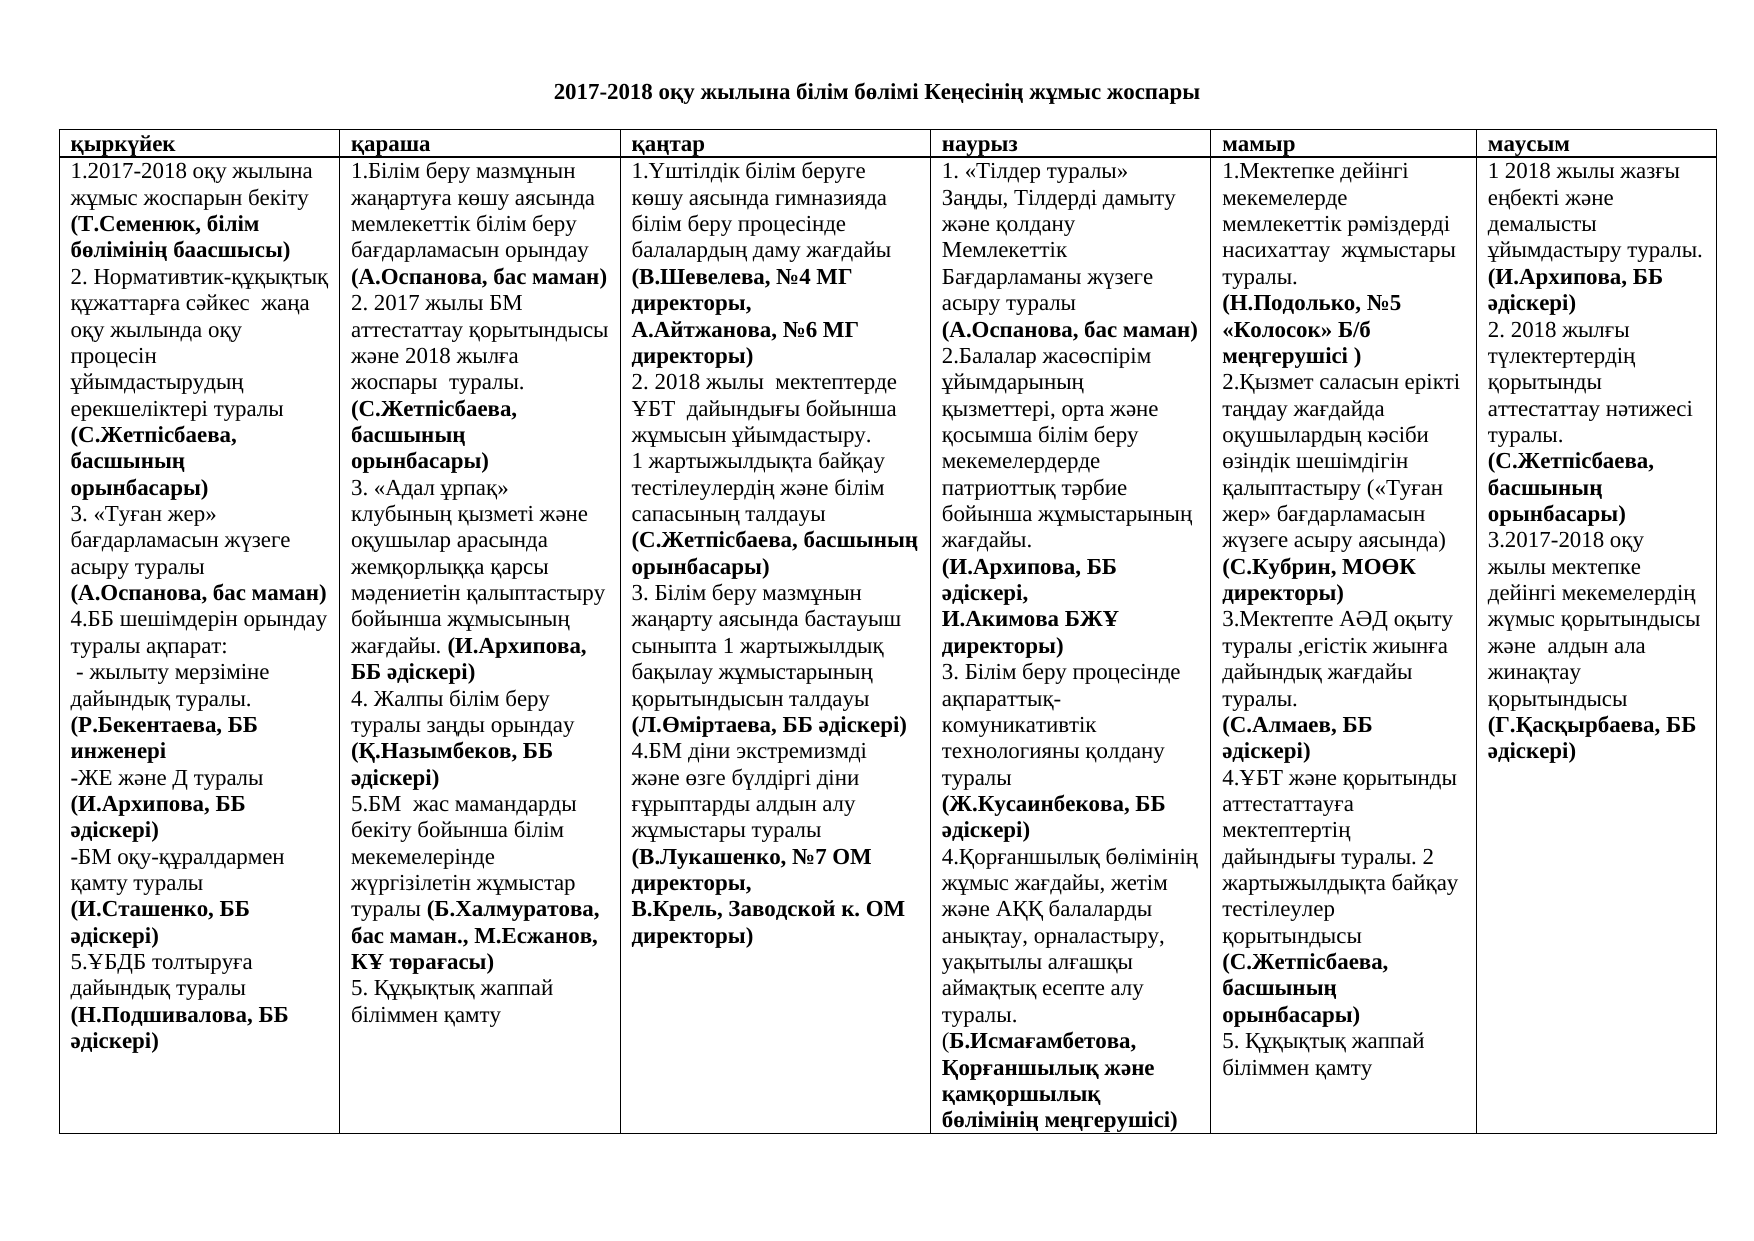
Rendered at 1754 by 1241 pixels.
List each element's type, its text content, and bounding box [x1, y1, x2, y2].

text 2017-2018 оқу жылына білім бөлімі Кеңесінің жұмыс жоспары [118, 78, 1636, 104]
table_header мамыр [1211, 130, 1476, 156]
table_cell 1.Мектепке дейінгі мекемелерде мемлекеттік рәміздерді насихаттау жұмыстары туралы. (Н.Подолько, №5 «Колосок» Б/б меңгерушісі ) 2.Қызмет саласын ерікті таңдау жағдайда оқушылардың кәсіби өзіндік шешімдігін қалыптастыру («Туған жер» бағдарламасын жүзеге асыру аясында) (С.Кубрин, МОӨК директоры) 3.Мектепте АӘД оқыту туралы ,егістік жиынға дайындық жағдайы туралы. (С.Алмаев, ББ әдіскері) 4.ҰБТ және қорытынды аттестаттауға мектептертің дайындығы туралы. 2 жартыжылдықта байқау тестілеулер қорытындысы (С.Жетпісбаева, басшының орынбасары) 5. Құқықтық жаппай біліммен қамту [1211, 158, 1476, 1133]
table_header маусым [1477, 130, 1716, 156]
table_cell 1 2018 жылы жазғы еңбекті және демалысты ұйымдастыру туралы. (И.Архипова, ББ әдіскері) 2. 2018 жылғы түлектертердің қорытынды аттестаттау нәтижесі туралы. (С.Жетпісбаева, басшының орынбасары) 3.2017-2018 оқу жылы мектепке дейінгі мекемелердің жүмыс қорытындысы және алдын ала жинақтау қорытындысы (Г.Қасқырбаева, ББ әдіскері) [1477, 158, 1716, 1133]
table_cell 1.2017-2018 оқу жылына жұмыс жоспарын бекіту (Т.Семенюк, білім бөлімінің баасшысы) 2. Нормативтик-құқықтық құжаттарға сәйкес жаңа оқу жылында оқу процесін ұйымдастырудың ерекшеліктері туралы (С.Жетпісбаева, басшының орынбасары) 3. «Туған жер» бағдарламасын жүзеге асыру туралы (А.Оспанова, бас маман) 4.ББ шешімдерін орындау туралы ақпарат: - жылыту мерзіміне дайындық туралы. (Р.Бекентаева, ББ инженері -ЖЕ және Д туралы (И.Архипова, ББ әдіскері) -БМ оқу-құралдармен қамту туралы (И.Сташенко, ББ әдіскері) 5.ҰБДБ толтыруға дайындық туралы (Н.Подшивалова, ББ әдіскері) [60, 158, 339, 1133]
table_header қаңтар [621, 130, 930, 156]
table_header қараша [340, 130, 620, 156]
table_cell 1.Білім беру мазмұнын жаңартуға көшу аясында мемлекеттік білім беру бағдарламасын орындау (А.Оспанова, бас маман) 2. 2017 жылы БМ аттестаттау қорытындысы және 2018 жылға жоспары туралы. (С.Жетпісбаева, басшының орынбасары) 3. «Адал ұрпақ» клубының қызметі және оқушылар арасында жемқорлыққа қарсы мәдениетін қалыптастыру бойынша жұмысының жағдайы. (И.Архипова, ББ әдіскері) 4. Жалпы білім беру туралы заңды орындау (Қ.Назымбеков, ББ әдіскері) 5.БМ жас мамандарды бекіту бойынша білім мекемелерінде жүргізілетін жұмыстар туралы (Б.Халмуратова, бас маман., М.Есжанов, КҰ төрағасы) 5. Құқықтық жаппай біліммен қамту [340, 158, 620, 1133]
table_cell 1.Үштілдік білім беруге көшу аясында гимназияда білім беру процесінде балалардың даму жағдайы (В.Шевелева, №4 МГ директоры, А.Айтжанова, №6 МГ директоры) 2. 2018 жылы мектептерде ҰБТ дайындығы бойынша жұмысын ұйымдастыру. 1 жартыжылдықта байқау тестілеулердің және білім сапасының талдауы (С.Жетпісбаева, басшының орынбасары) 3. Білім беру мазмұнын жаңарту аясында бастауыш сыныпта 1 жартыжылдық бақылау жұмыстарының қорытындысын талдауы (Л.Өміртаева, ББ әдіскері) 4.БМ діни экстремизмді және өзге бүлдіргі діни ғұрыптарды алдын алу жұмыстары туралы (В.Лукашенко, №7 ОМ директоры, В.Крель, Заводской к. ОМ директоры) [621, 158, 930, 1133]
table_header қыркүйек [60, 130, 339, 156]
table_cell 1. «Тілдер туралы» Заңды, Тілдерді дамыту және қолдану Мемлекеттік Бағдарламаны жүзеге асыру туралы (А.Оспанова, бас маман) 2.Балалар жасөспірім ұйымдарының қызметтері, орта және қосымша білім беру мекемелердерде патриоттық тәрбие бойынша жұмыстарының жағдайы. (И.Архипова, ББ әдіскері, И.Акимова БЖҰ директоры) 3. Білім беру процесінде ақпараттық-комуникативтік технологияны қолдану туралы (Ж.Кусаинбекова, ББ әдіскері) 4.Қорғаншылық бөлімінің жұмыс жағдайы, жетім және АҚҚ балаларды анықтау, орналастыру, уақытылы алғашқы аймақтық есепте алу туралы. (Б.Исмағамбетова, Қорғаншылық және қамқоршылық бөлімінің меңгерушісі) [931, 158, 1210, 1133]
table_header наурыз [931, 130, 1210, 156]
